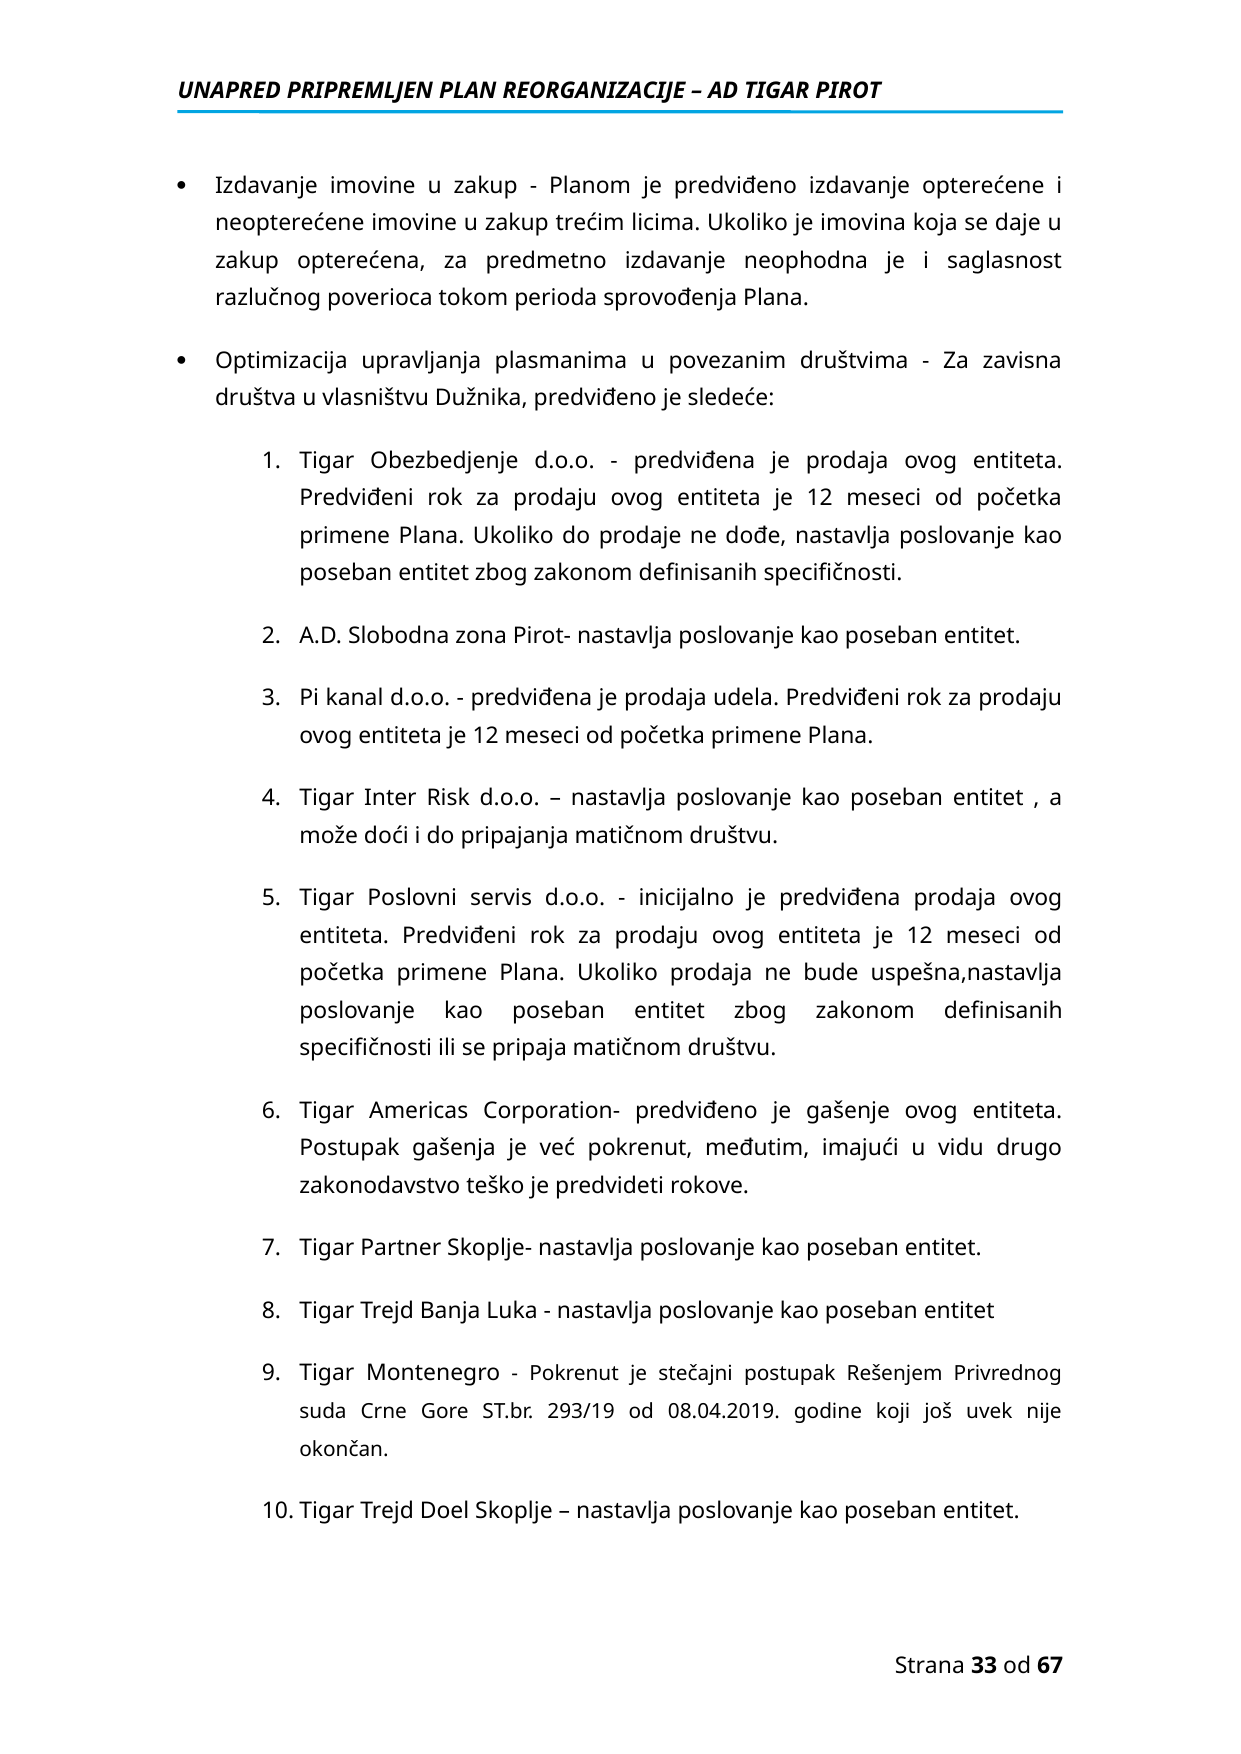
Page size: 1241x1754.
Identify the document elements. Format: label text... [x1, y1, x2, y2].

list Izdavanje imovine u zakup - Planom je predviđeno izdavanje opterećene i neopterećene imovine u zakup trećim licima. Ukoliko je imovina koja se daje u zakup opterećena, za predmetno izdavanje neophodna je i saglasnost razlučnog poverioca tokom perioda sprovođenja Plana. [177, 162, 1063, 312]
list Tigar Poslovni servis d.o.o. - inicijalno je predviđena prodaja ovog entiteta. Predviđeni rok za prodaju ovog entiteta je 12 meseci od početka primene Plana. Ukoliko prodaja ne bude uspešna,nastavlja poslovanje kao poseban entitet zbog zakonom definisanih specifičnosti ili se pripaja matičnom društvu. [262, 875, 1063, 1062]
list Tigar Americas Corporation- predviđeno je gašenje ovog entiteta. Postupak gašenja je već pokrenut, međutim, imajući u vidu drugo zakonodavstvo teško je predvideti rokove. [262, 1087, 1063, 1200]
list Tigar Montenegro - Pokrenut je stečajni postupak Rešenjem Privrednog suda Crne Gore ST.br. 293/19 od 08.04.2019. godine koji još uvek nije okončan. [262, 1350, 1063, 1462]
list Tigar Obezbedjenje d.o.o. - predviđena je prodaja ovog entiteta. Predviđeni rok za prodaju ovog entiteta je 12 meseci od početka primene Plana. Ukoliko do prodaje ne dođe, nastavlja poslovanje kao poseban entitet zbog zakonom definisanih specifičnosti. [262, 437, 1063, 587]
list Optimizacija upravljanja plasmanima u povezanim društvima - Za zavisna društva u vlasništvu Dužnika, predviđeno je sledeće: [177, 337, 1063, 412]
list Tigar Trejd Banja Luka - nastavlja poslovanje kao poseban entitet [262, 1287, 1063, 1325]
list A.D. Slobodna zona Pirot- nastavlja poslovanje kao poseban entitet. [262, 612, 1063, 650]
list Tigar Trejd Doel Skoplje – nastavlja poslovanje kao poseban entitet. [262, 1487, 1063, 1525]
list Tigar Partner Skoplje- nastavlja poslovanje kao poseban entitet. [262, 1225, 1063, 1262]
list Pi kanal d.o.o. - predviđena je prodaja udela. Predviđeni rok za prodaju ovog entiteta je 12 meseci od početka primene Plana. [262, 675, 1063, 750]
list Tigar Inter Risk d.o.o. – nastavlja poslovanje kao poseban entitet , a može doći i do pripajanja matičnom društvu. [262, 775, 1063, 850]
